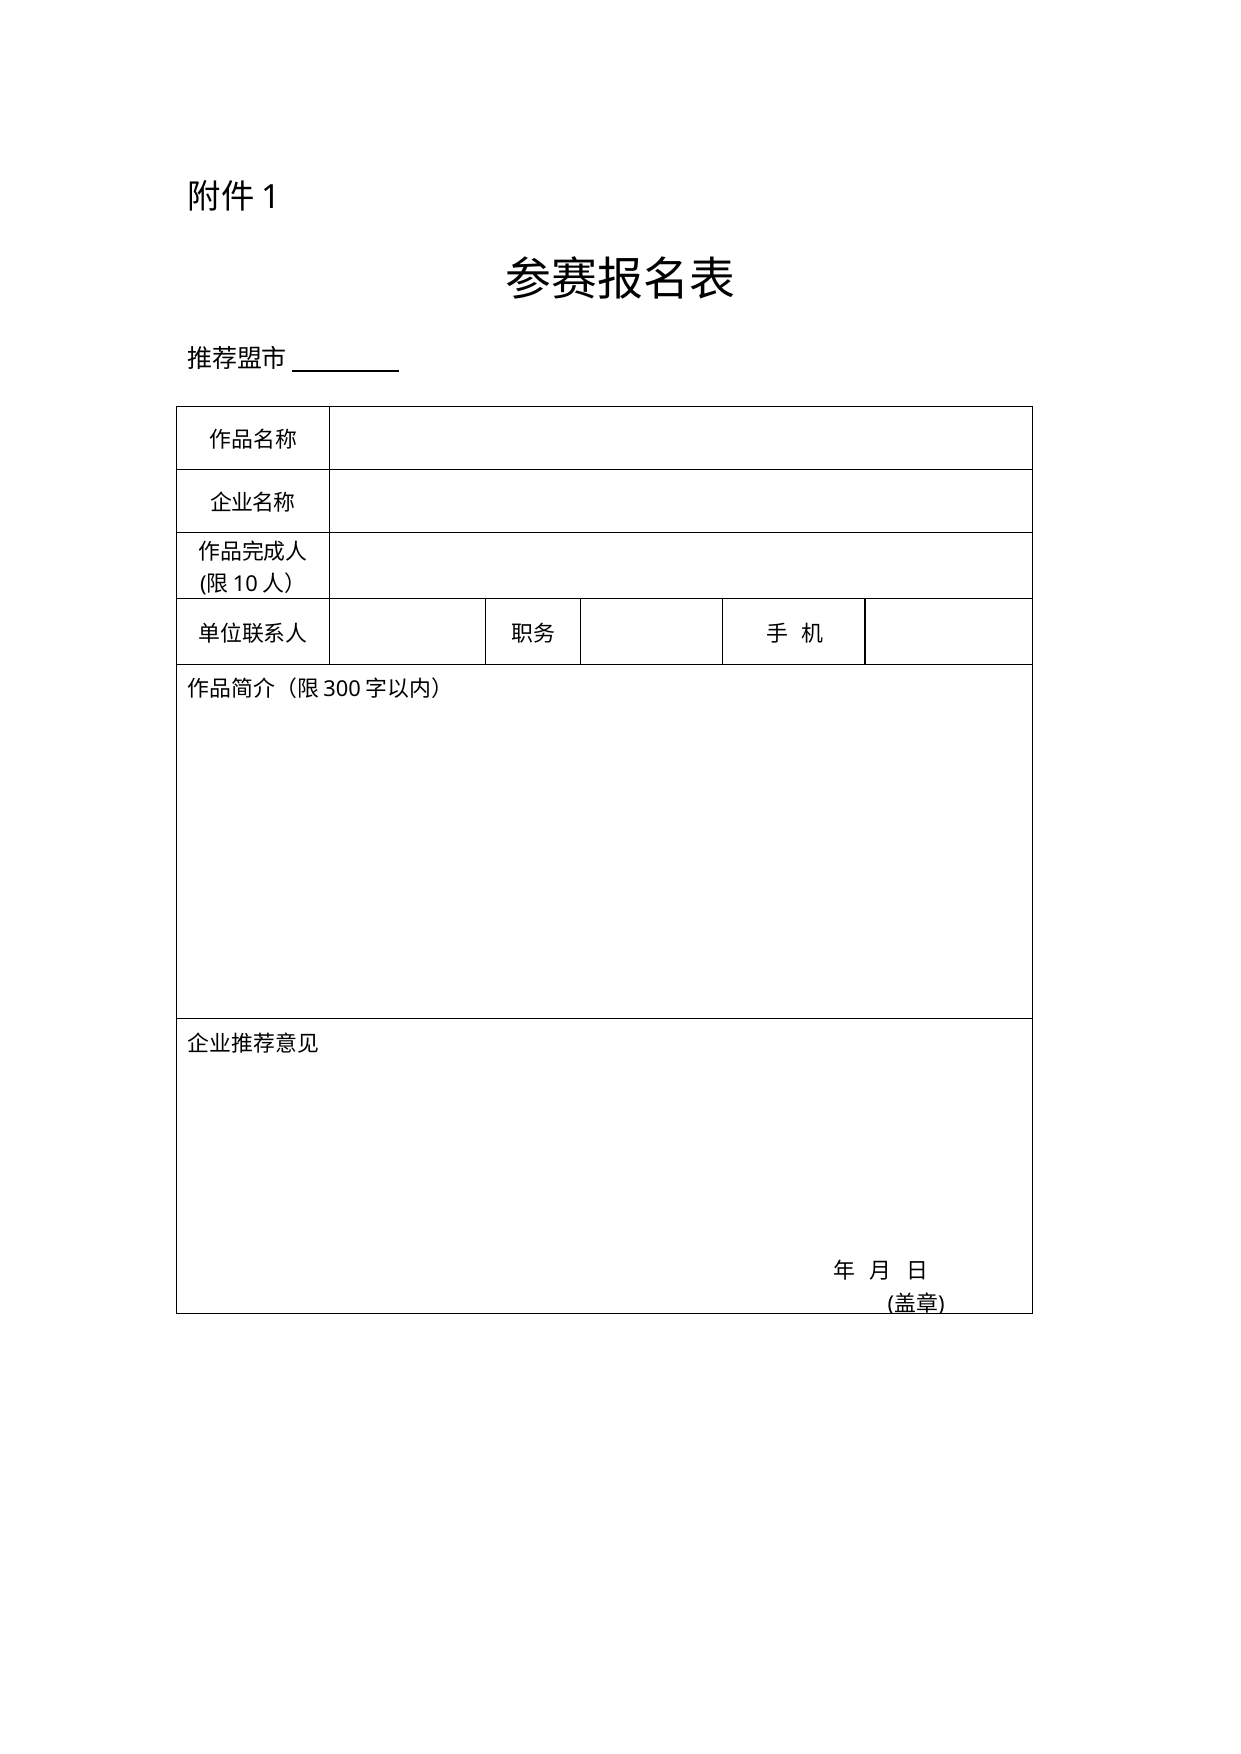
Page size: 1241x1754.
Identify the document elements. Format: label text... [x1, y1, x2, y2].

table_cell 职务 [486, 599, 580, 663]
table_cell 手 机 [723, 599, 864, 663]
table_cell 作品完成人(限10人） [177, 533, 329, 598]
table_cell [866, 599, 1032, 663]
text 参赛报名表 [187, 227, 1053, 324]
text 推荐盟市 [187, 324, 1053, 389]
table_cell 企业名称 [177, 470, 329, 532]
table_cell [330, 470, 1032, 532]
table_header [330, 407, 1032, 469]
table_header 作品名称 [177, 407, 329, 469]
table_cell 单位联系人 [177, 599, 329, 663]
table_cell [330, 533, 1032, 598]
table_cell [330, 599, 485, 663]
text 附件1 [187, 162, 1053, 227]
table_cell 企业推荐意见 年 月 日 (盖章) [177, 1019, 1032, 1313]
table_cell 作品简介（限300字以内） [177, 665, 1032, 1018]
table_cell [581, 599, 722, 663]
